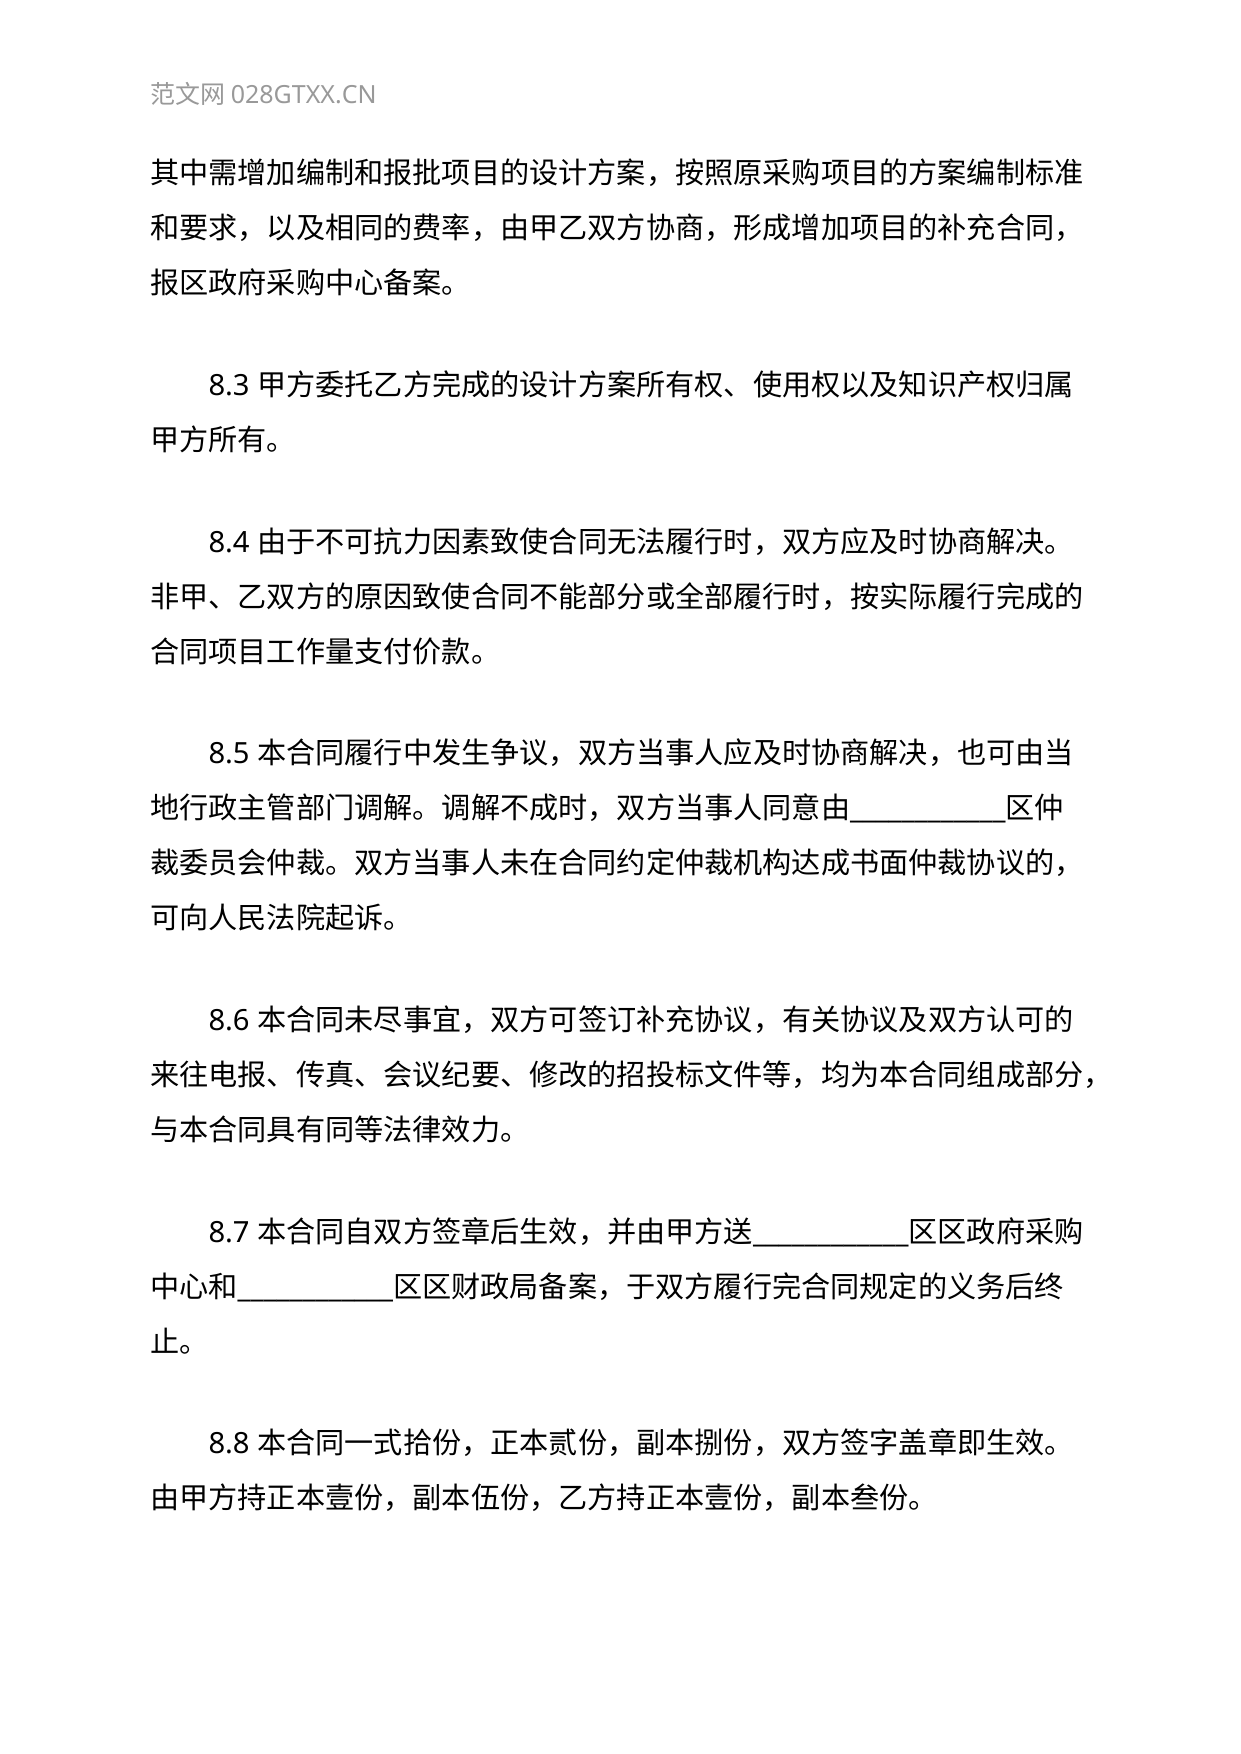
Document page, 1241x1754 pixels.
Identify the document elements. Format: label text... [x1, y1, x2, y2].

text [150, 150, 1090, 302]
text 8.3 甲方委托乙方完成的设计方案所有权、使用权以及知识产权归属甲方所有。 [150, 362, 1090, 459]
text 8.8 本合同一式拾份，正本贰份，副本捌份，双方签字盖章即生效。由甲方持正本壹份，副本伍份，乙方持正本壹份，副本叁份。 [150, 1420, 1090, 1517]
text 8.6 本合同未尽事宜，双方可签订补充协议，有关协议及双方认可的来往电报、传真、会议纪要、修改的招投标文件等，均为本合同组成部分，与本合同具有同等法律效力。 [150, 997, 1090, 1149]
text 8.5 本合同履行中发生争议，双方当事人应及时协商解决，也可由当地行政主管部门调解。调解不成时，双方当事人同意由____________区仲裁委员会仲裁。双方当事人未在合同约定仲裁机构达成书面仲裁协议的，可向人民法院起诉。 [150, 730, 1090, 937]
text 8.7 本合同自双方签章后生效，并由甲方送____________区区政府采购中心和____________区区财政局备案，于双方履行完合同规定的义务后终止。 [150, 1208, 1090, 1361]
text 8.4 由于不可抗力因素致使合同无法履行时，双方应及时协商解决。非甲、乙双方的原因致使合同不能部分或全部履行时，按实际履行完成的合同项目工作量支付价款。 [150, 518, 1090, 671]
